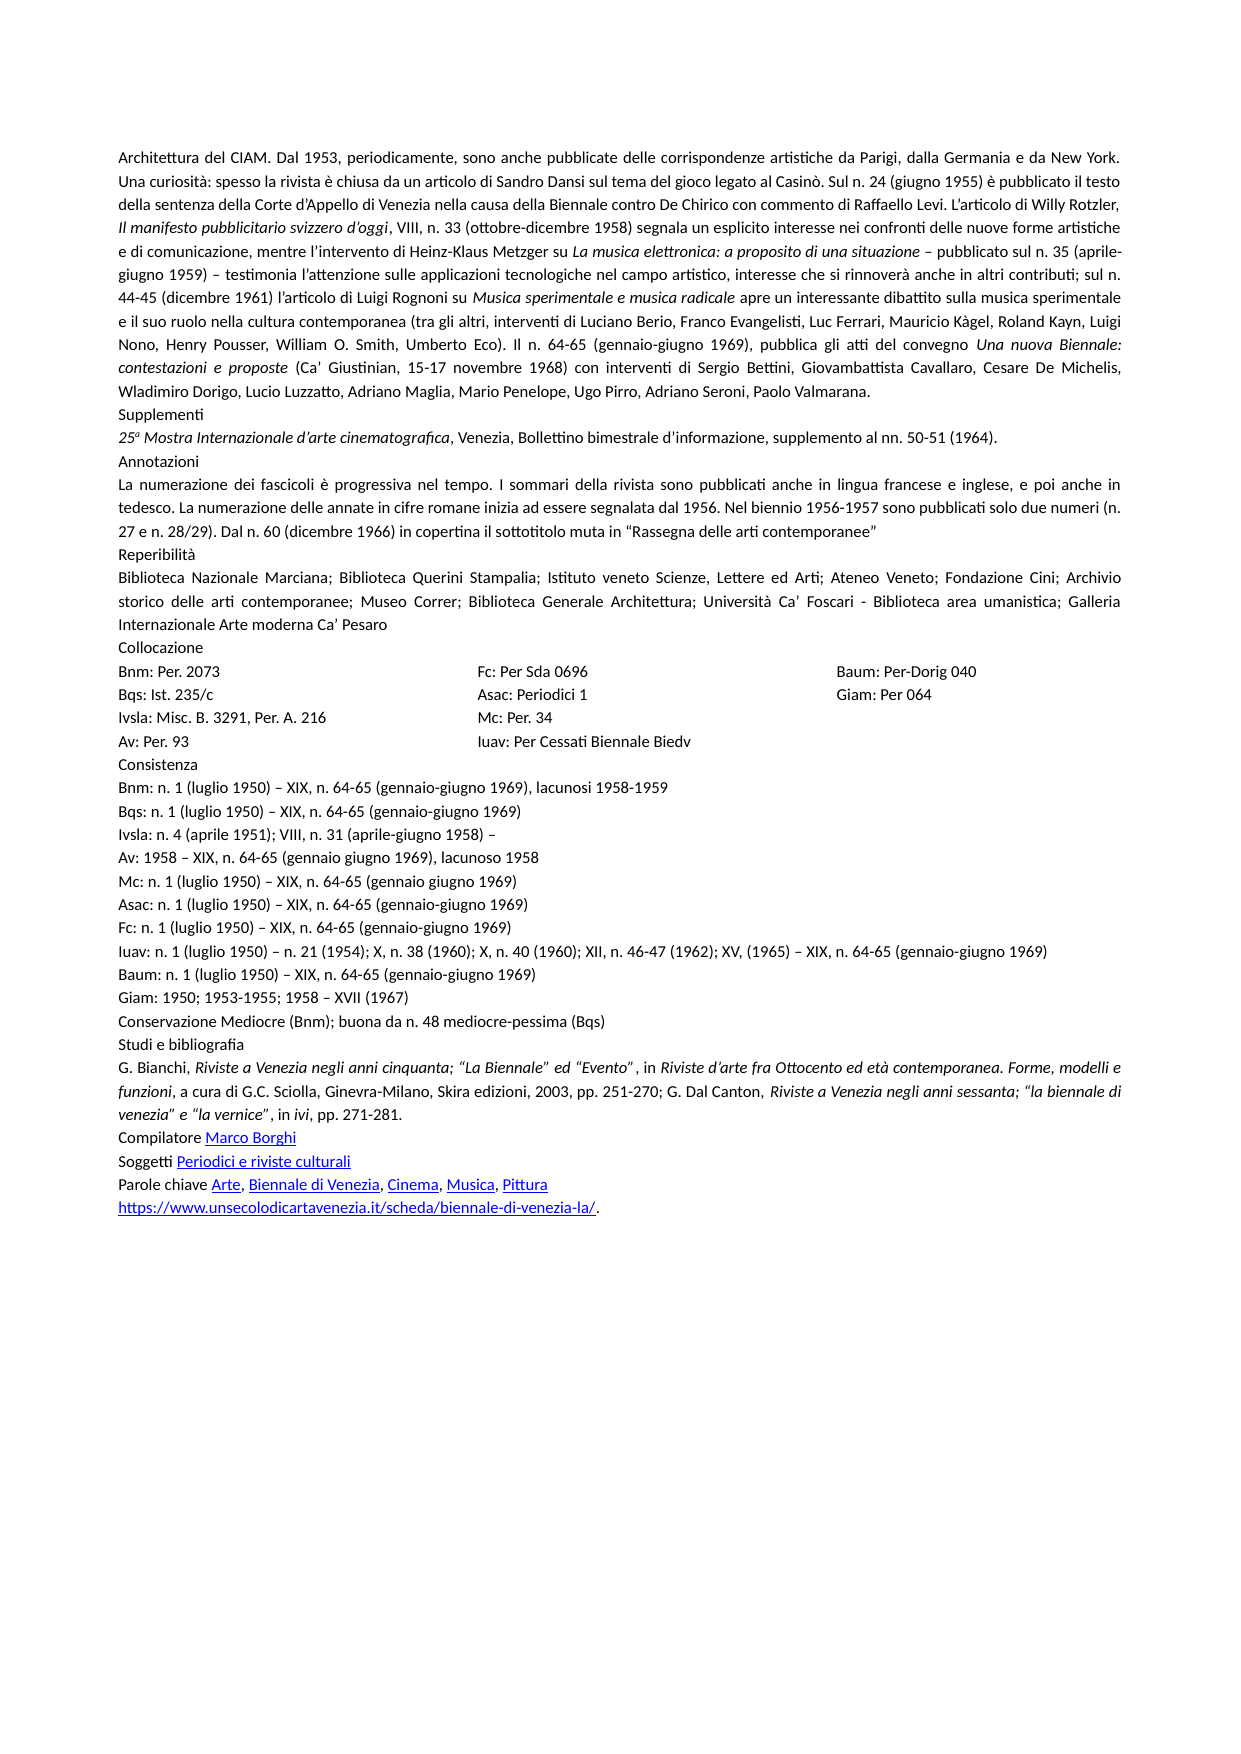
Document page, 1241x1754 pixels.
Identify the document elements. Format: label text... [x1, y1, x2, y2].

text Bnm: n. 1 (luglio 1950) – XIX, n. 64-65 (gennaio-giugno 1969), lacunosi 1958-1959 Bqs: n. 1 (luglio 1950) – XIX, n. 64-65 (gennaio-giugno 1969) Ivsla: n. 4 (aprile 1951); VIII, n. 31 (aprile-giugno 1958) – Av: 1958 – XIX, n. 64-65 (gennaio giugno 1969), lacunoso 1958 Mc: n. 1 (luglio 1950) – XIX, n. 64-65 (gennaio giugno 1969) Asac: n. 1 (luglio 1950) – XIX, n. 64-65 (gennaio-giugno 1969) Fc: n. 1 (luglio 1950) – XIX, n. 64-65 (gennaio-giugno 1969) Iuav: n. 1 (luglio 1950) – n. 21 (1954); X, n. 38 (1960); X, n. 40 (1960); XII, n. 46-47 (1962); XV, (1965) – XIX, n. 64-65 (gennaio-giugno 1969) Baum: n. 1 (luglio 1950) – XIX, n. 64-65 (gennaio-giugno 1969) Giam: 1950; 1953-1955; 1958 – XVII (1967) [118, 778, 1122, 1008]
text Studi e bibliografia [118, 1034, 1122, 1054]
text Bnm: Per. 2073 Bqs: Ist. 235/c Ivsla: Misc. B. 3291, Per. A. 216 Av: Per. 93 Fc: Per Sda 0696 Asac: Periodici 1 Mc: Per. 34 Iuav: Per Cessati Biennale Biedv Baum: Per-Dorig 040 Giam: Per 064 [118, 661, 403, 751]
text Bnm: Per. 2073 Bqs: Ist. 235/c Ivsla: Misc. B. 3291, Per. A. 216 Av: Per. 93 Fc: Per Sda 0696 Asac: Periodici 1 Mc: Per. 34 Iuav: Per Cessati Biennale Biedv Baum: Per-Dorig 040 Giam: Per 064 [836, 661, 1122, 704]
text Supplementi [118, 404, 1122, 424]
text Collocazione [118, 638, 1122, 658]
text Annotazioni [118, 451, 1122, 471]
text Conservazione Mediocre (Bnm); buona da n. 48 mediocre-pessima (Bqs) [118, 1011, 1122, 1031]
text Reperibilità [118, 544, 1122, 564]
text G. Bianchi, Riviste a Venezia negli anni cinquanta; “La Biennale” ed “Evento”, in Riviste d’arte fra Ottocento ed età contemporanea. Forme, modelli e funzioni, a cura di G.C. Sciolla, Ginevra-Milano, Skira edizioni, 2003, pp. 251-270; G. Dal Canton, Riviste a Venezia negli anni sessanta; “la biennale di venezia” e “la vernice”, in ivi, pp. 271-281. [118, 1058, 1122, 1124]
text Compilatore Marco Borghi [118, 1128, 1122, 1148]
text La numerazione dei fascicoli è progressiva nel tempo. I sommari della rivista sono pubblicati anche in lingua francese e inglese, e poi anche in tedesco. La numerazione delle annate in cifre romane inizia ad essere segnalata dal 1956. Nel biennio 1956-1957 sono pubblicati solo due numeri (n. 27 e n. 28/29). Dal n. 60 (dicembre 1966) in copertina il sottotitolo muta in “Rassegna delle arti contemporanee” [118, 474, 1122, 541]
text https://www.unsecolodicartavenezia.it/scheda/biennale-di-venezia-la/. [118, 1198, 1122, 1218]
text Bnm: Per. 2073 Bqs: Ist. 235/c Ivsla: Misc. B. 3291, Per. A. 216 Av: Per. 93 Fc: Per Sda 0696 Asac: Periodici 1 Mc: Per. 34 Iuav: Per Cessati Biennale Biedv Baum: Per-Dorig 040 Giam: Per 064 [477, 661, 763, 751]
text Biblioteca Nazionale Marciana; Biblioteca Querini Stampalia; Istituto veneto Scienze, Lettere ed Arti; Ateneo Veneto; Fondazione Cini; Archivio storico delle arti contemporanee; Museo Correr; Biblioteca Generale Architettura; Università Ca’ Foscari - Biblioteca area umanistica; Galleria Internazionale Arte moderna Ca’ Pesaro [118, 568, 1122, 634]
text Consistenza [118, 754, 1122, 774]
text 25a Mostra Internazionale d’arte cinematografica, Venezia, Bollettino bimestrale d’informazione, supplemento al nn. 50-51 (1964). [118, 428, 1122, 448]
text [118, 148, 1122, 401]
text Soggetti Periodici e riviste culturali [118, 1151, 1122, 1171]
text Parole chiave Arte, Biennale di Venezia, Cinema, Musica, Pittura [118, 1174, 1122, 1194]
